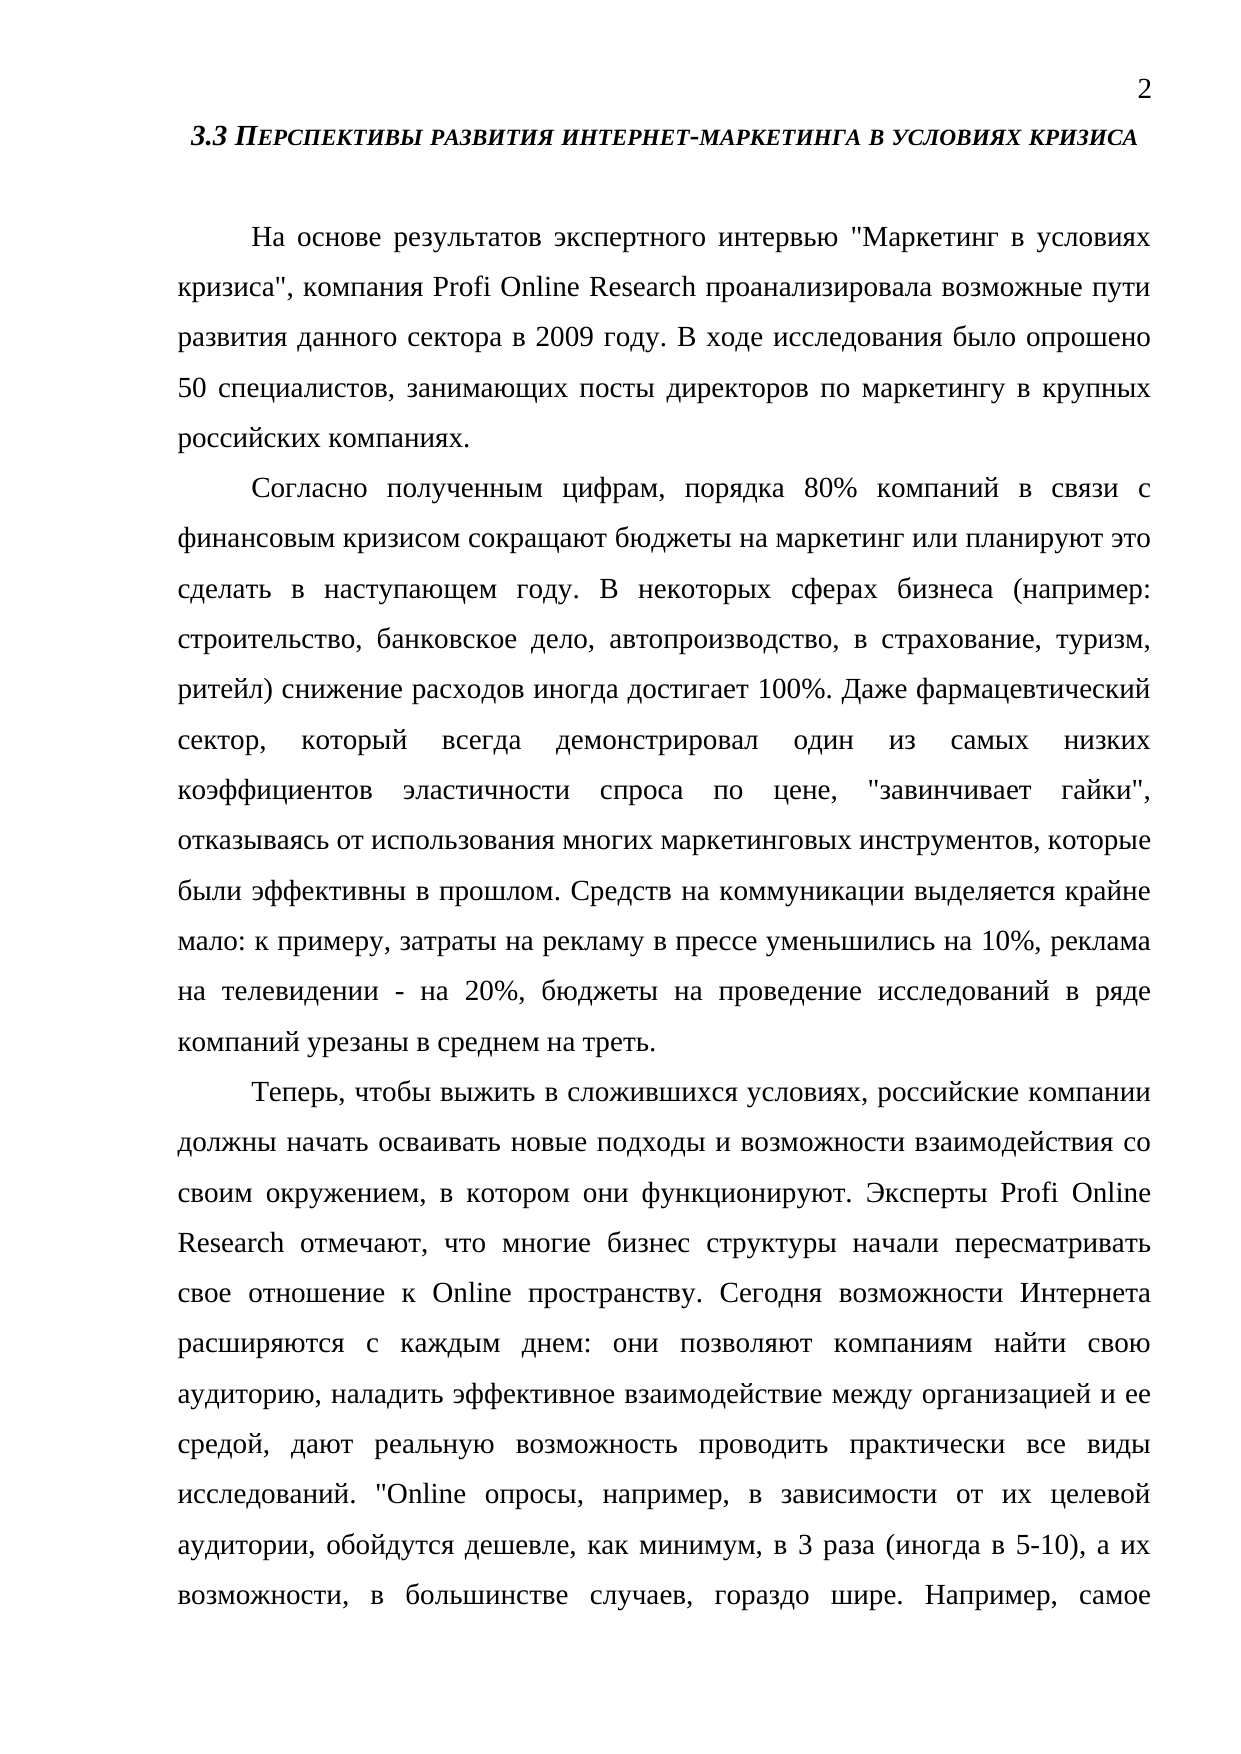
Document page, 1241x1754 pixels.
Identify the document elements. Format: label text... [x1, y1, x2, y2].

text Согласно полученным цифрам, порядка 80% компаний в связи с финансовым кризисом сокращают бюджеты на маркетинг или планируют это сделать в наступающем году. В некоторых сферах бизнеса (например: строительство, банковское дело, автопроизводство, в страхование, туризм, ритейл) снижение расходов иногда достигает 100%. Даже фармацевтический сектор, который всегда демонстрировал один из самых низких коэффициентов эластичности спроса по цене, "завинчивает гайки", отказываясь от использования многих маркетинговых инструментов, которые были эффективны в прошлом. Средств на коммуникации выделяется крайне мало: к примеру, затраты на рекламу в прессе уменьшились на 10%, реклама на телевидении - на 20%, бюджеты на проведение исследований в ряде компаний урезаны в среднем на треть. [177, 470, 1152, 1057]
text На основе результатов экспертного интервью "Маркетинг в условиях кризиса", компания Profi Online Research проанализировала возможные пути развития данного сектора в 2009 году. В ходе исследования было опрошено 50 специалистов, занимающих посты директоров по маркетингу в крупных российских компаниях. [177, 219, 1152, 453]
subtitle 3.3 Перспективы развития интернет-маркетинга в условиях кризиса [177, 118, 1152, 152]
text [177, 1074, 1152, 1611]
